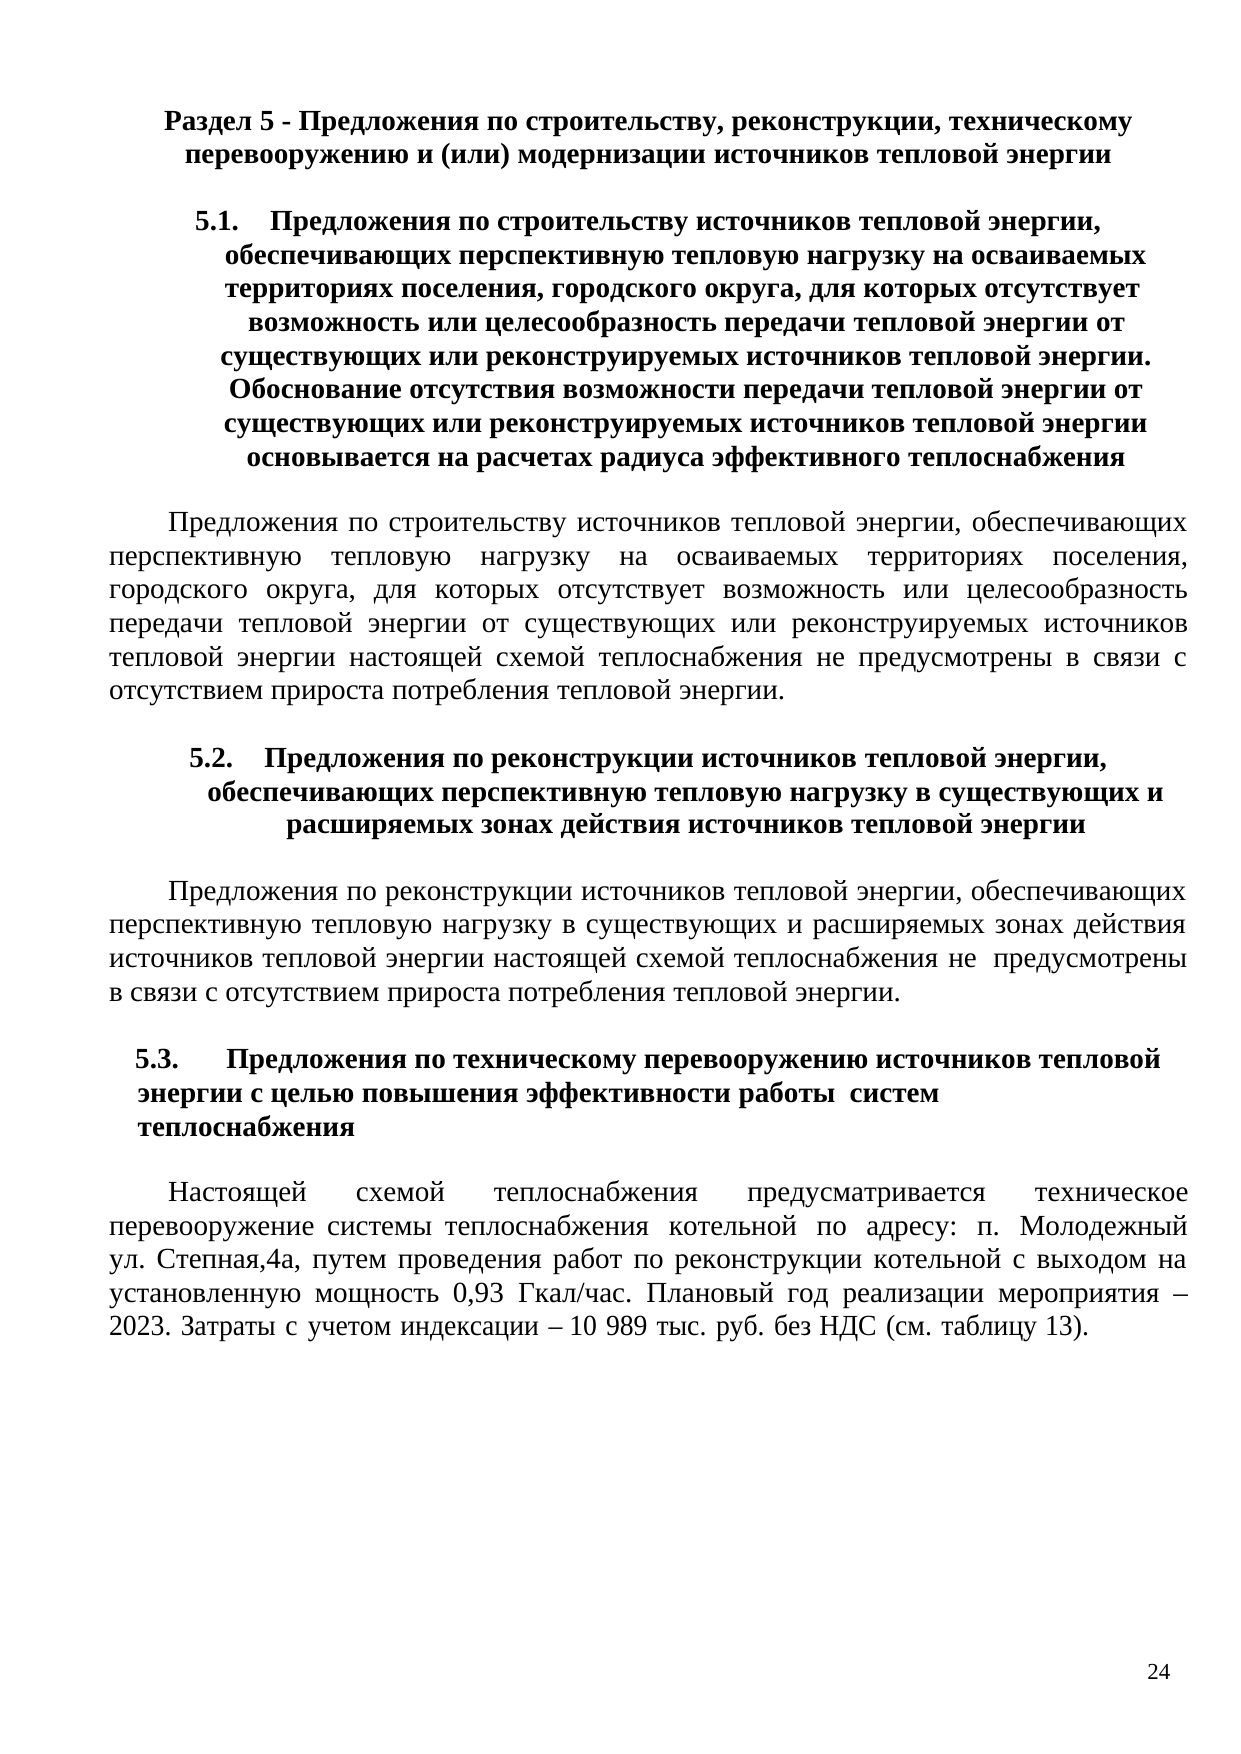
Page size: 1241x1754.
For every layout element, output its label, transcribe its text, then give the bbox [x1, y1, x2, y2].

text Предложения по реконструкции источников тепловой энергии, обеспечивающих перспективную тепловую нагрузку в существующих и расширяемых зонах действия источников тепловой энергии настоящей схемой теплоснабжения не предусмотрены в связи с отсутствием прироста потребления тепловой энергии. [109, 873, 1187, 1007]
subtitle Предложения по техническому перевооружению источников тепловой энергии с целью повышения эффективности работы систем теплоснабжения [135, 1042, 1162, 1142]
subtitle Предложения по реконструкции источников тепловой энергии, обеспечивающих перспективную тепловую нагрузку в существующих и [189, 740, 1165, 807]
text расширяемых зонах действия источников тепловой энергии [286, 807, 1223, 841]
list Предложения по строительству источников тепловой энергии, обеспечивающих перспективную тепловую нагрузку на осваиваемых территориях поселения, городского округа, для которых отсутствует [195, 203, 1148, 304]
subtitle Раздел 5 - Предложения по строительству, реконструкции, техническому перевооружению и (или) модернизации источников тепловой энергии [164, 103, 1223, 170]
text Предложения по строительству источников тепловой энергии, обеспечивающих перспективную тепловую нагрузку на осваиваемых территориях поселения, городского округа, для которых отсутствует возможность или целесообразность передачи тепловой энергии от существующих или реконструируемых источников тепловой энергии настоящей схемой теплоснабжения не предусмотрены в связи с отсутствием прироста потребления тепловой энергии. [109, 504, 1188, 706]
subtitle возможность или целесообразность передачи тепловой энергии от существующих или реконструируемых источников тепловой энергии. Обоснование отсутствия возможности передачи тепловой энергии от существующих или реконструируемых источников тепловой энергии основывается на расчетах радиуса эффективного теплоснабжения [219, 304, 1152, 472]
text Настоящей схемой теплоснабжения предусматривается техническое перевооружение системы теплоснабжения котельной по адресу: п. Молодежный ул. Степная,4а, путем проведения работ по реконструкции котельной с выходом на установленную мощность 0,93 Гкал/час. Плановый год реализации мероприятия – 2023. Затраты с учетом индексации – 10 989 тыс. руб. без НДС (см. таблицу 13). [109, 1174, 1188, 1342]
